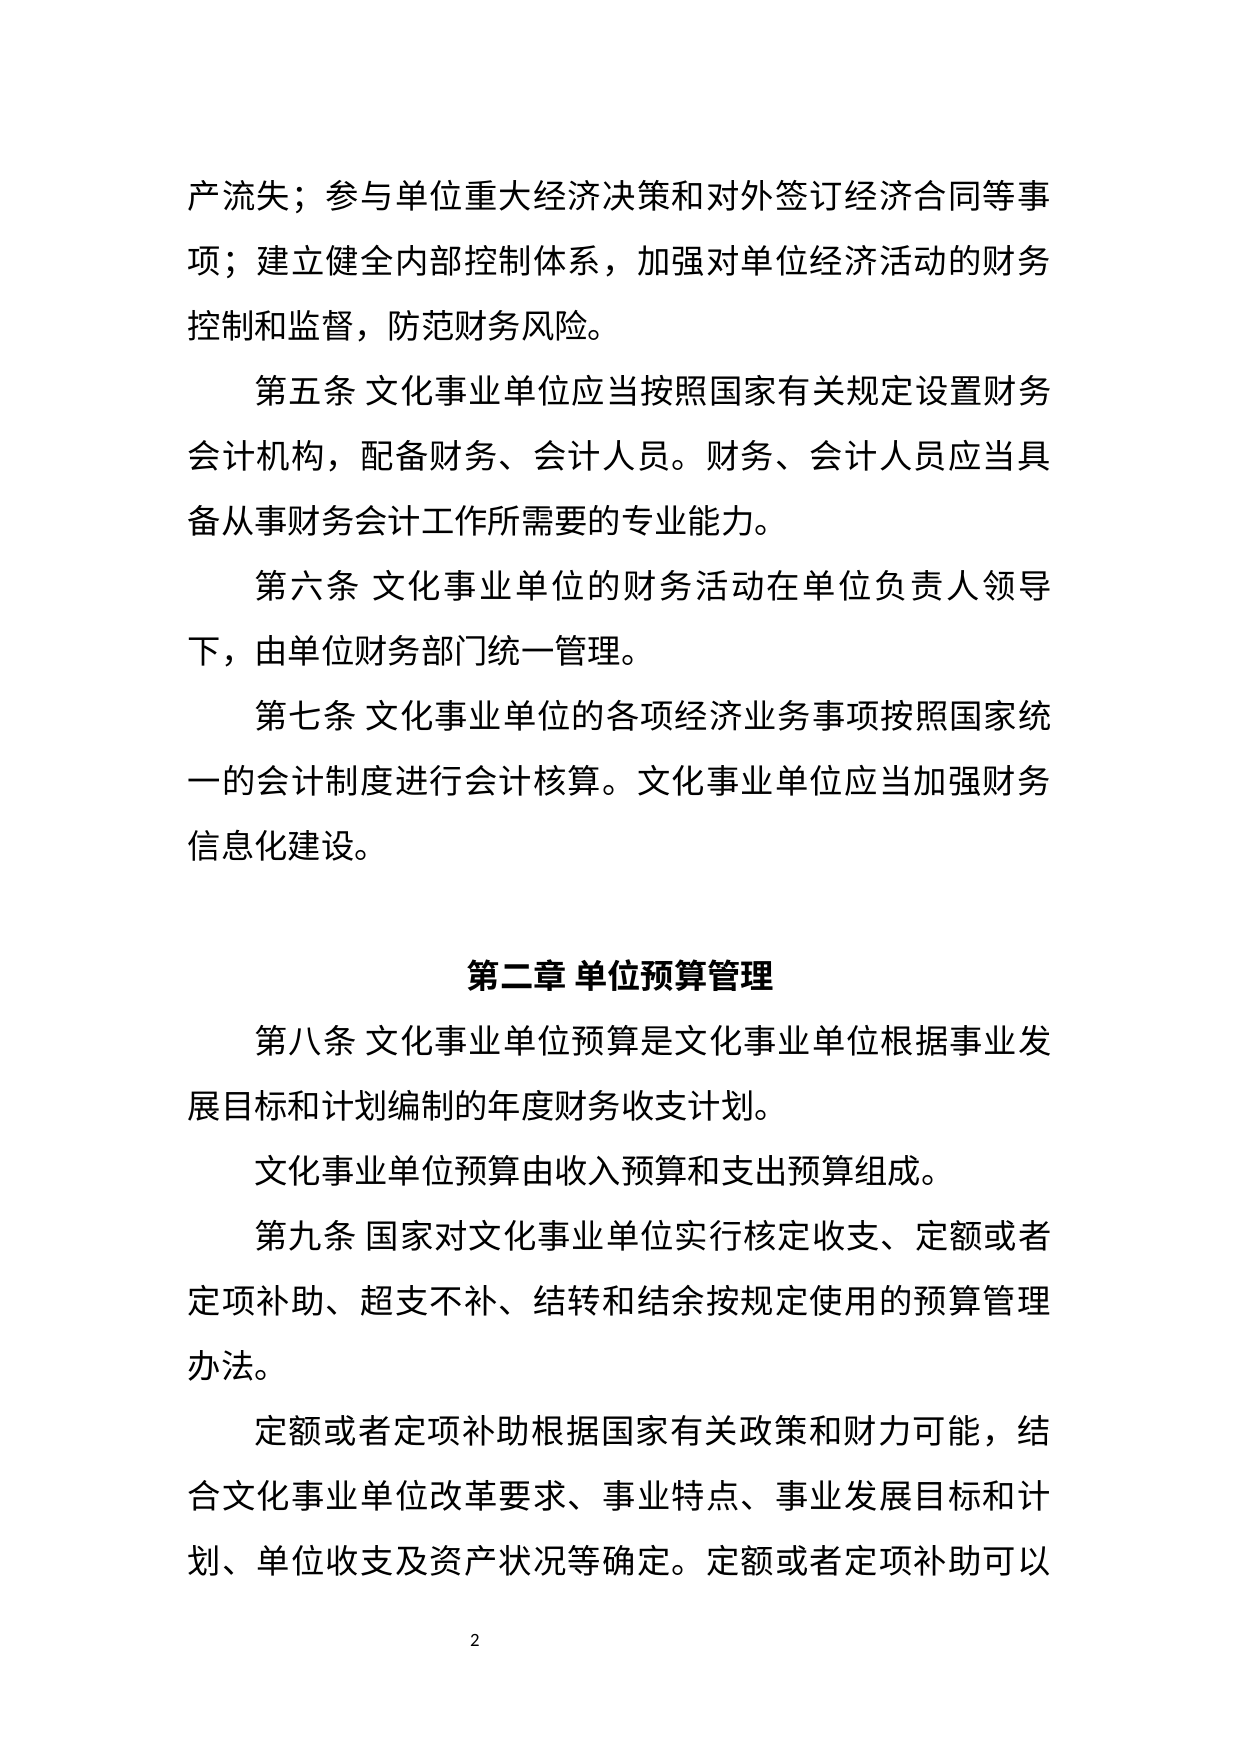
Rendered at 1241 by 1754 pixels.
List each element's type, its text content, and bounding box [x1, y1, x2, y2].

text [187, 1397, 1053, 1592]
text 第二章 单位预算管理 [187, 942, 1053, 1007]
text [187, 162, 1053, 357]
text 第六条 文化事业单位的财务活动在单位负责人领导下，由单位财务部门统一管理。 [187, 552, 1053, 682]
text 文化事业单位预算由收入预算和支出预算组成。 [187, 1137, 1053, 1202]
text 第八条 文化事业单位预算是文化事业单位根据事业发展目标和计划编制的年度财务收支计划。 [187, 1007, 1053, 1137]
text 第七条 文化事业单位的各项经济业务事项按照国家统一的会计制度进行会计核算。文化事业单位应当加强财务信息化建设。 [187, 682, 1053, 877]
text 第九条 国家对文化事业单位实行核定收支、定额或者定项补助、超支不补、结转和结余按规定使用的预算管理办法。 [187, 1202, 1053, 1397]
text 第五条 文化事业单位应当按照国家有关规定设置财务会计机构，配备财务、会计人员。财务、会计人员应当具备从事财务会计工作所需要的专业能力。 [187, 357, 1053, 552]
